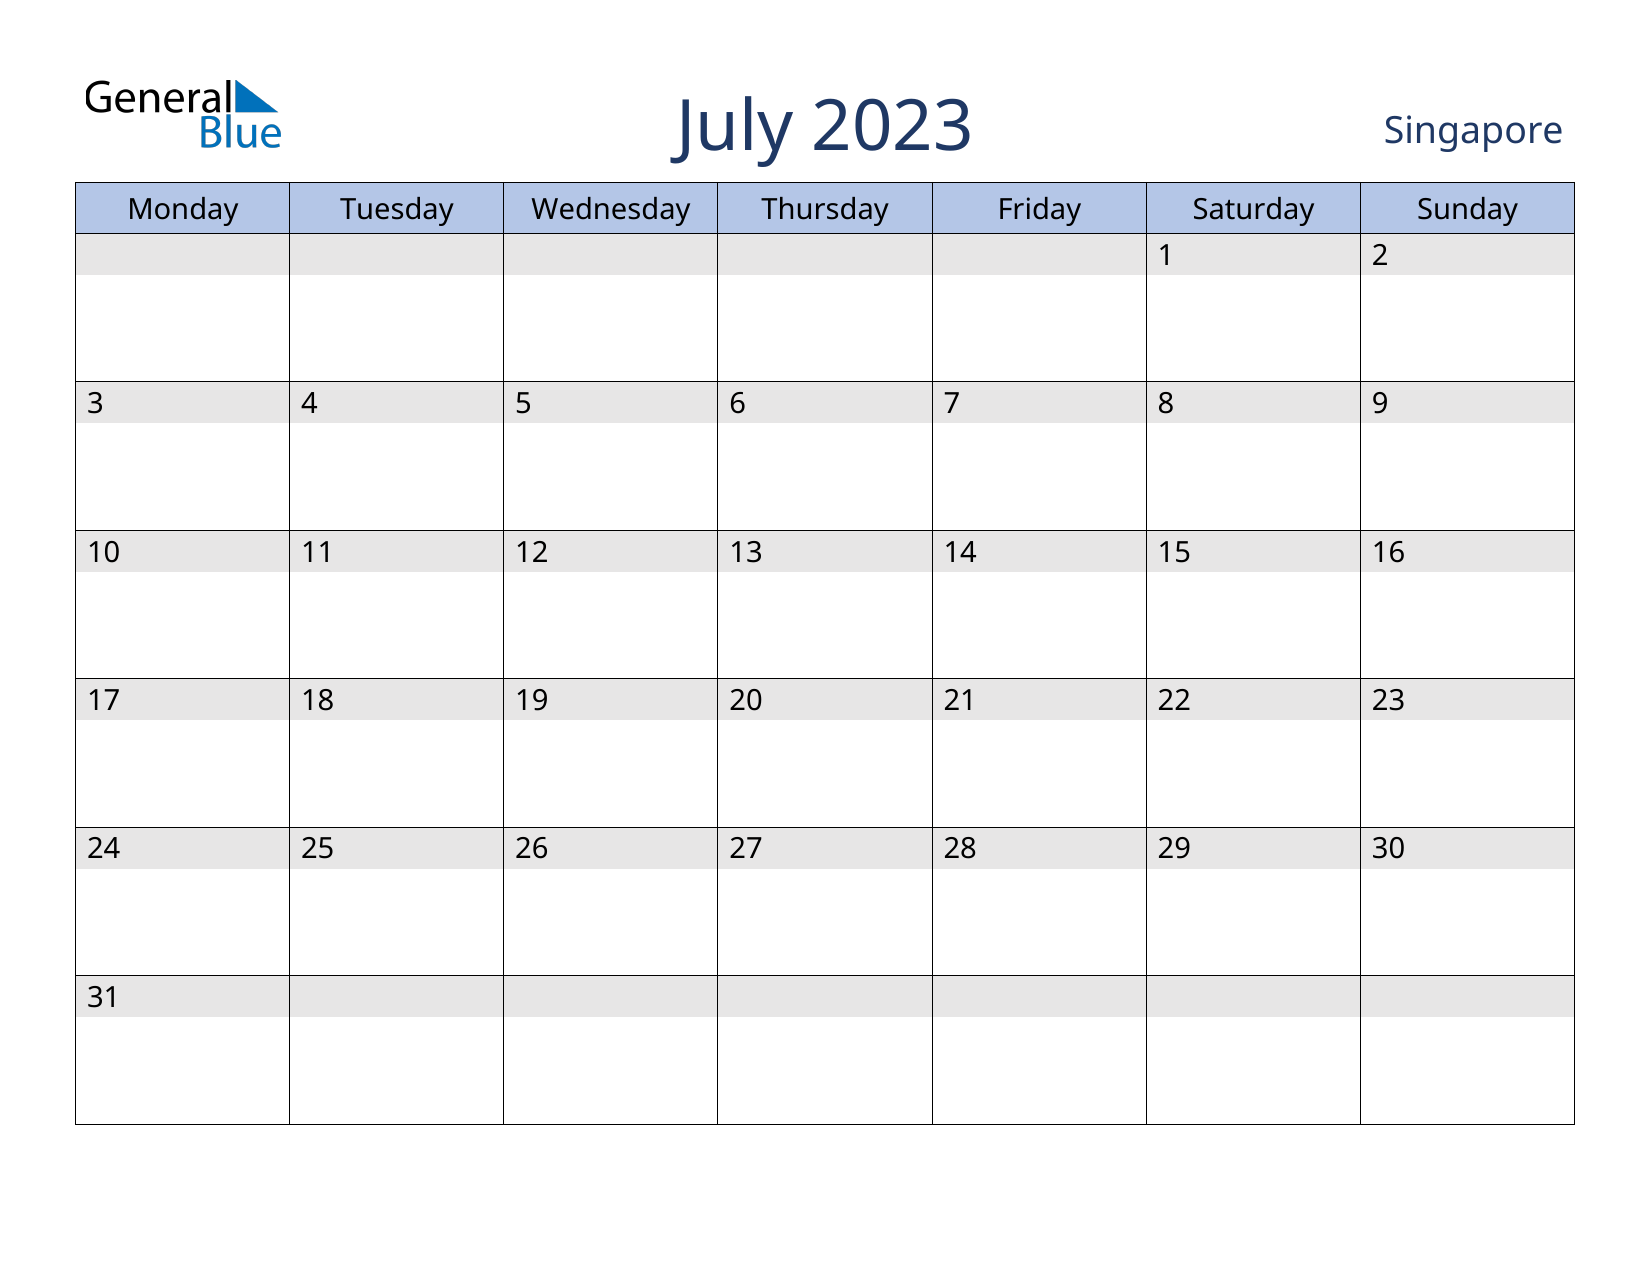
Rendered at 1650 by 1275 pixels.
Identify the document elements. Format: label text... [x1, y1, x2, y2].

table_cell [933, 234, 1146, 275]
table_cell [76, 234, 289, 275]
table_cell [504, 976, 717, 1017]
table_cell 22 [1147, 679, 1360, 720]
table_cell [290, 572, 503, 678]
picture [86, 80, 281, 148]
table_cell 10 [76, 531, 289, 572]
table_cell [504, 572, 717, 678]
table_cell 28 [933, 828, 1146, 869]
table_cell 30 [1361, 828, 1574, 869]
table_cell [933, 869, 1146, 975]
table_cell Sunday [1361, 183, 1574, 233]
table_cell [718, 234, 932, 275]
table_cell [290, 275, 503, 381]
table_cell [504, 275, 717, 381]
table_cell 7 [933, 382, 1146, 423]
table_cell [718, 976, 932, 1017]
table_cell [76, 275, 289, 381]
table_cell [718, 423, 932, 530]
table_cell [290, 234, 503, 275]
table_cell [718, 572, 932, 678]
table_cell 25 [290, 828, 503, 869]
table_cell [1361, 869, 1574, 975]
table_cell 31 [76, 976, 289, 1017]
table_cell 23 [1361, 679, 1574, 720]
table_cell 14 [933, 531, 1146, 572]
table_cell [718, 1017, 932, 1123]
table_cell [76, 1017, 289, 1123]
table_cell [76, 720, 289, 827]
table_cell [504, 869, 717, 975]
table_cell 15 [1147, 531, 1360, 572]
table_cell [1361, 275, 1574, 381]
table_cell [933, 976, 1146, 1017]
table_cell 6 [718, 382, 932, 423]
table_cell Saturday [1147, 183, 1360, 233]
table_cell 11 [290, 531, 503, 572]
table_cell 3 [76, 382, 289, 423]
table_cell 2 [1361, 234, 1574, 275]
table_cell 27 [718, 828, 932, 869]
table_cell 29 [1147, 828, 1360, 869]
table_cell [504, 1017, 717, 1123]
table_cell [933, 275, 1146, 381]
table_cell [1361, 976, 1574, 1017]
table_cell [504, 423, 717, 530]
table_cell [1147, 1017, 1360, 1123]
table_cell Wednesday [504, 183, 717, 233]
table_cell 4 [290, 382, 503, 423]
table_cell 21 [933, 679, 1146, 720]
table_cell 9 [1361, 382, 1574, 423]
table_cell [1147, 572, 1360, 678]
table_cell [718, 869, 932, 975]
table_cell 20 [718, 679, 932, 720]
table_cell 19 [504, 679, 717, 720]
table_header Singapore [1146, 75, 1574, 182]
table_cell [76, 572, 289, 678]
table_cell [718, 720, 932, 827]
table_cell [1361, 572, 1574, 678]
table_cell [1361, 720, 1574, 827]
table_cell 13 [718, 531, 932, 572]
table_cell 8 [1147, 382, 1360, 423]
table_cell [290, 720, 503, 827]
table_cell Friday [933, 183, 1146, 233]
table_header [76, 75, 503, 182]
table_cell [1147, 423, 1360, 530]
table_cell 16 [1361, 531, 1574, 572]
table_cell [290, 869, 503, 975]
table_cell Thursday [718, 183, 932, 233]
table_cell [504, 720, 717, 827]
table_cell [933, 423, 1146, 530]
table_cell 18 [290, 679, 503, 720]
table_cell [290, 1017, 503, 1123]
table_cell [933, 572, 1146, 678]
table_cell [1147, 976, 1360, 1017]
table_cell [1147, 869, 1360, 975]
table_cell 24 [76, 828, 289, 869]
table_cell Monday [76, 183, 289, 233]
table_cell 12 [504, 531, 717, 572]
table_cell [1147, 275, 1360, 381]
table_cell [1361, 423, 1574, 530]
table_cell [718, 275, 932, 381]
table_cell 17 [76, 679, 289, 720]
table_cell [1361, 1017, 1574, 1123]
table_cell [933, 1017, 1146, 1123]
table_cell [933, 720, 1146, 827]
table_cell [290, 976, 503, 1017]
table_cell Tuesday [290, 183, 503, 233]
table_cell 5 [504, 382, 717, 423]
table_header July 2023 [504, 75, 1146, 182]
table_cell [76, 869, 289, 975]
table_cell [504, 234, 717, 275]
table_cell [76, 423, 289, 530]
table_cell 26 [504, 828, 717, 869]
table_cell [290, 423, 503, 530]
table_cell [1147, 720, 1360, 827]
table_cell 1 [1147, 234, 1360, 275]
